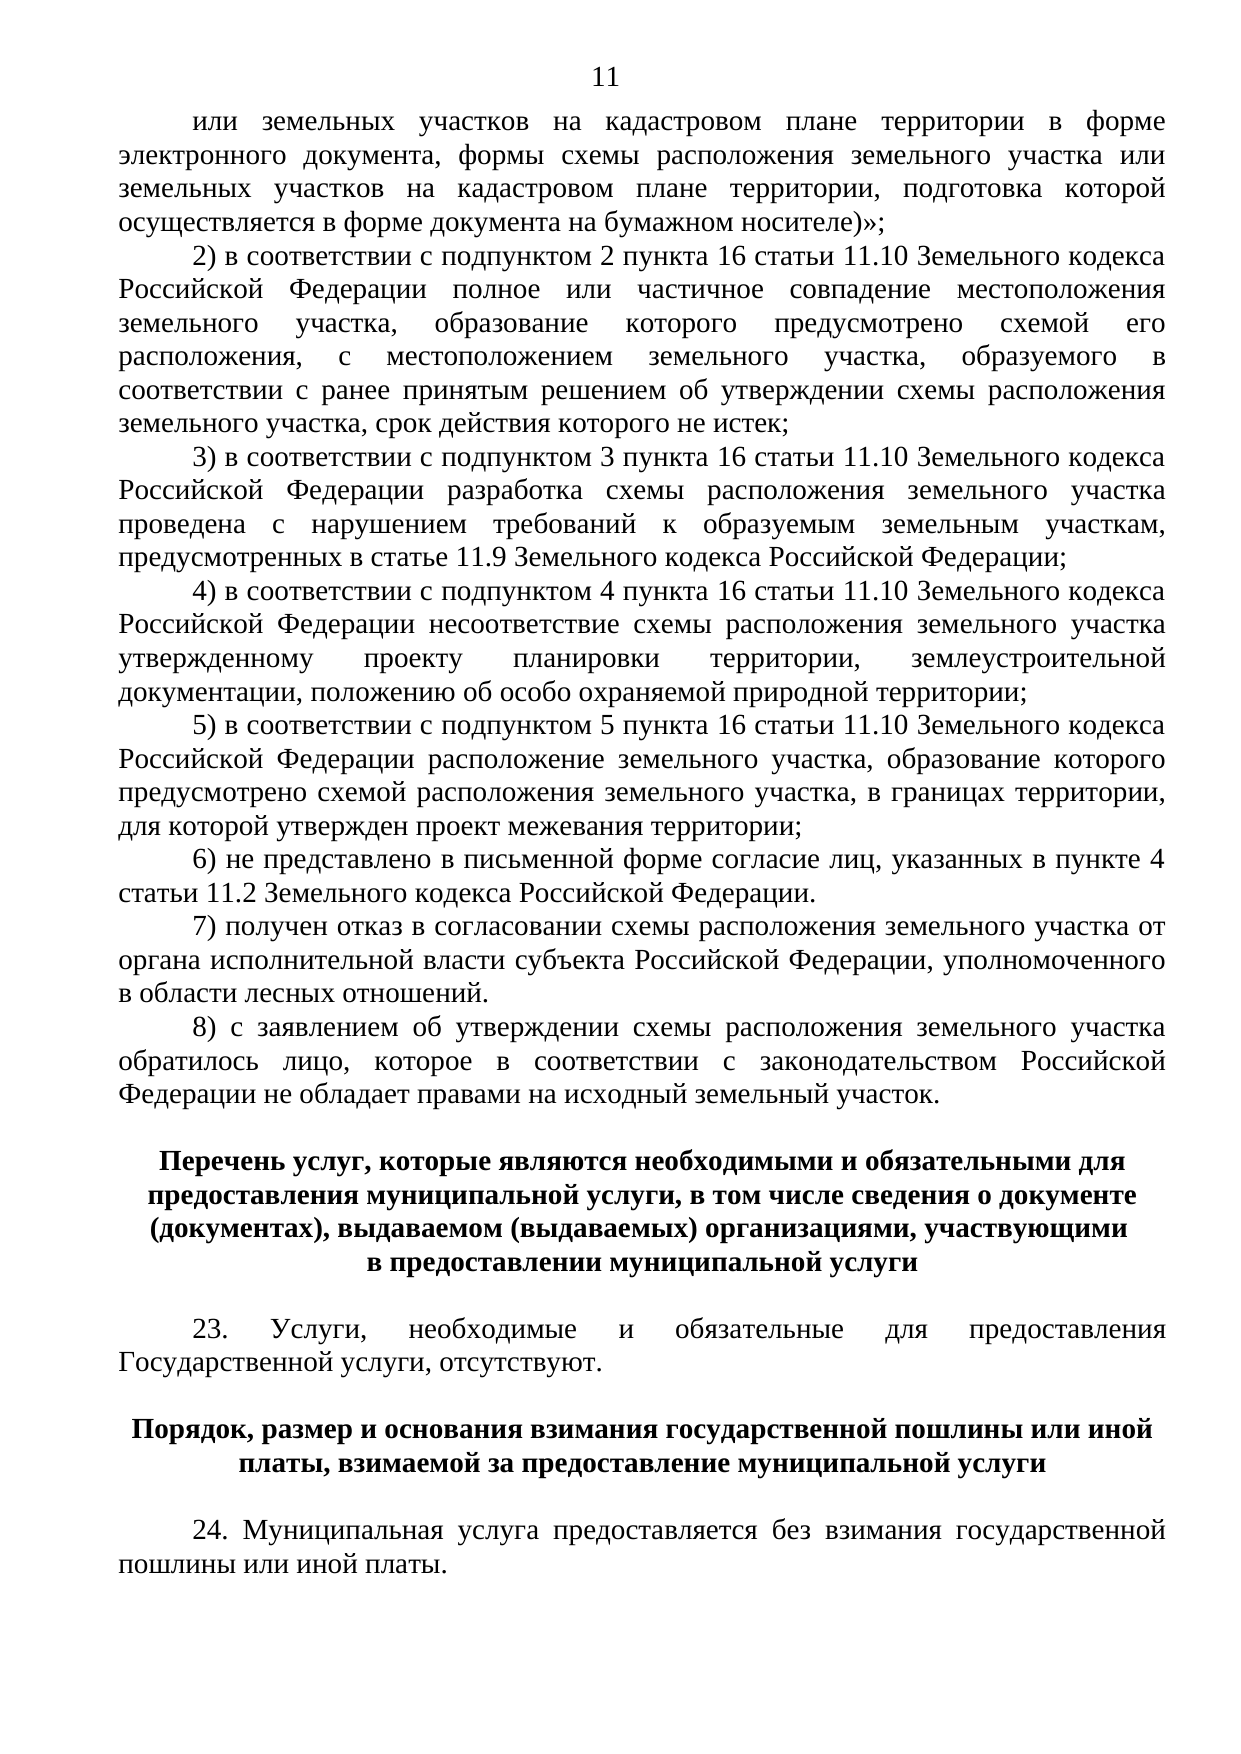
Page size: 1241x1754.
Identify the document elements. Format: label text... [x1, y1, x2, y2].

text 8) с заявлением об утверждении схемы расположения земельного участка обратилось лицо, которое в соответствии с законодательством Российской Федерации не обладает правами на исходный земельный участок. [118, 1009, 1167, 1110]
text или земельных участков на кадастровом плане территории в форме электронного документа, формы схемы расположения земельного участка или земельных участков на кадастровом плане территории, подготовка которой осуществляется в форме документа на бумажном носителе)»; [118, 103, 1167, 238]
text 23. Услуги, необходимые и обязательные для предоставления Государственной услуги, отсутствуют. [118, 1311, 1167, 1378]
text 4) в соответствии с подпунктом 4 пункта 16 статьи 11.10 Земельного кодекса Российской Федерации несоответствие схемы расположения земельного участка утвержденному проекту планировки территории, землеустроительной документации, положению об особо охраняемой природной территории; [118, 573, 1167, 707]
text Перечень услуг, которые являются необходимыми и обязательными для предоставления муниципальной услуги, в том числе сведения о документе (документах), выдаваемом (выдаваемых) организациями, участвующими в предоставлении муниципальной услуги [118, 1143, 1167, 1277]
text 5) в соответствии с подпунктом 5 пункта 16 статьи 11.10 Земельного кодекса Российской Федерации расположение земельного участка, образование которого предусмотрено схемой расположения земельного участка, в границах территории, для которой утвержден проект межевания территории; [118, 707, 1167, 841]
text Порядок, размер и основания взимания государственной пошлины или иной платы, взимаемой за предоставление муниципальной услуги [118, 1412, 1167, 1479]
text 2) в соответствии с подпунктом 2 пункта 16 статьи 11.10 Земельного кодекса Российской Федерации полное или частичное совпадение местоположения земельного участка, образование которого предусмотрено схемой его расположения, с местоположением земельного участка, образуемого в соответствии с ранее принятым решением об утверждении схемы расположения земельного участка, срок действия которого не истек; [118, 238, 1167, 439]
text 6) не представлено в письменной форме согласие лиц, указанных в пункте 4 статьи 11.2 Земельного кодекса Российской Федерации. [118, 841, 1167, 908]
text 7) получен отказ в согласовании схемы расположения земельного участка от органа исполнительной власти субъекта Российской Федерации, уполномоченного в области лесных отношений. [118, 908, 1167, 1009]
text 3) в соответствии с подпунктом 3 пункта 16 статьи 11.10 Земельного кодекса Российской Федерации разработка схемы расположения земельного участка проведена с нарушением требований к образуемым земельным участкам, предусмотренных в статье 11.9 Земельного кодекса Российской Федерации; [118, 439, 1167, 573]
text 24. Муниципальная услуга предоставляется без взимания государственной пошлины или иной платы. [118, 1512, 1167, 1579]
